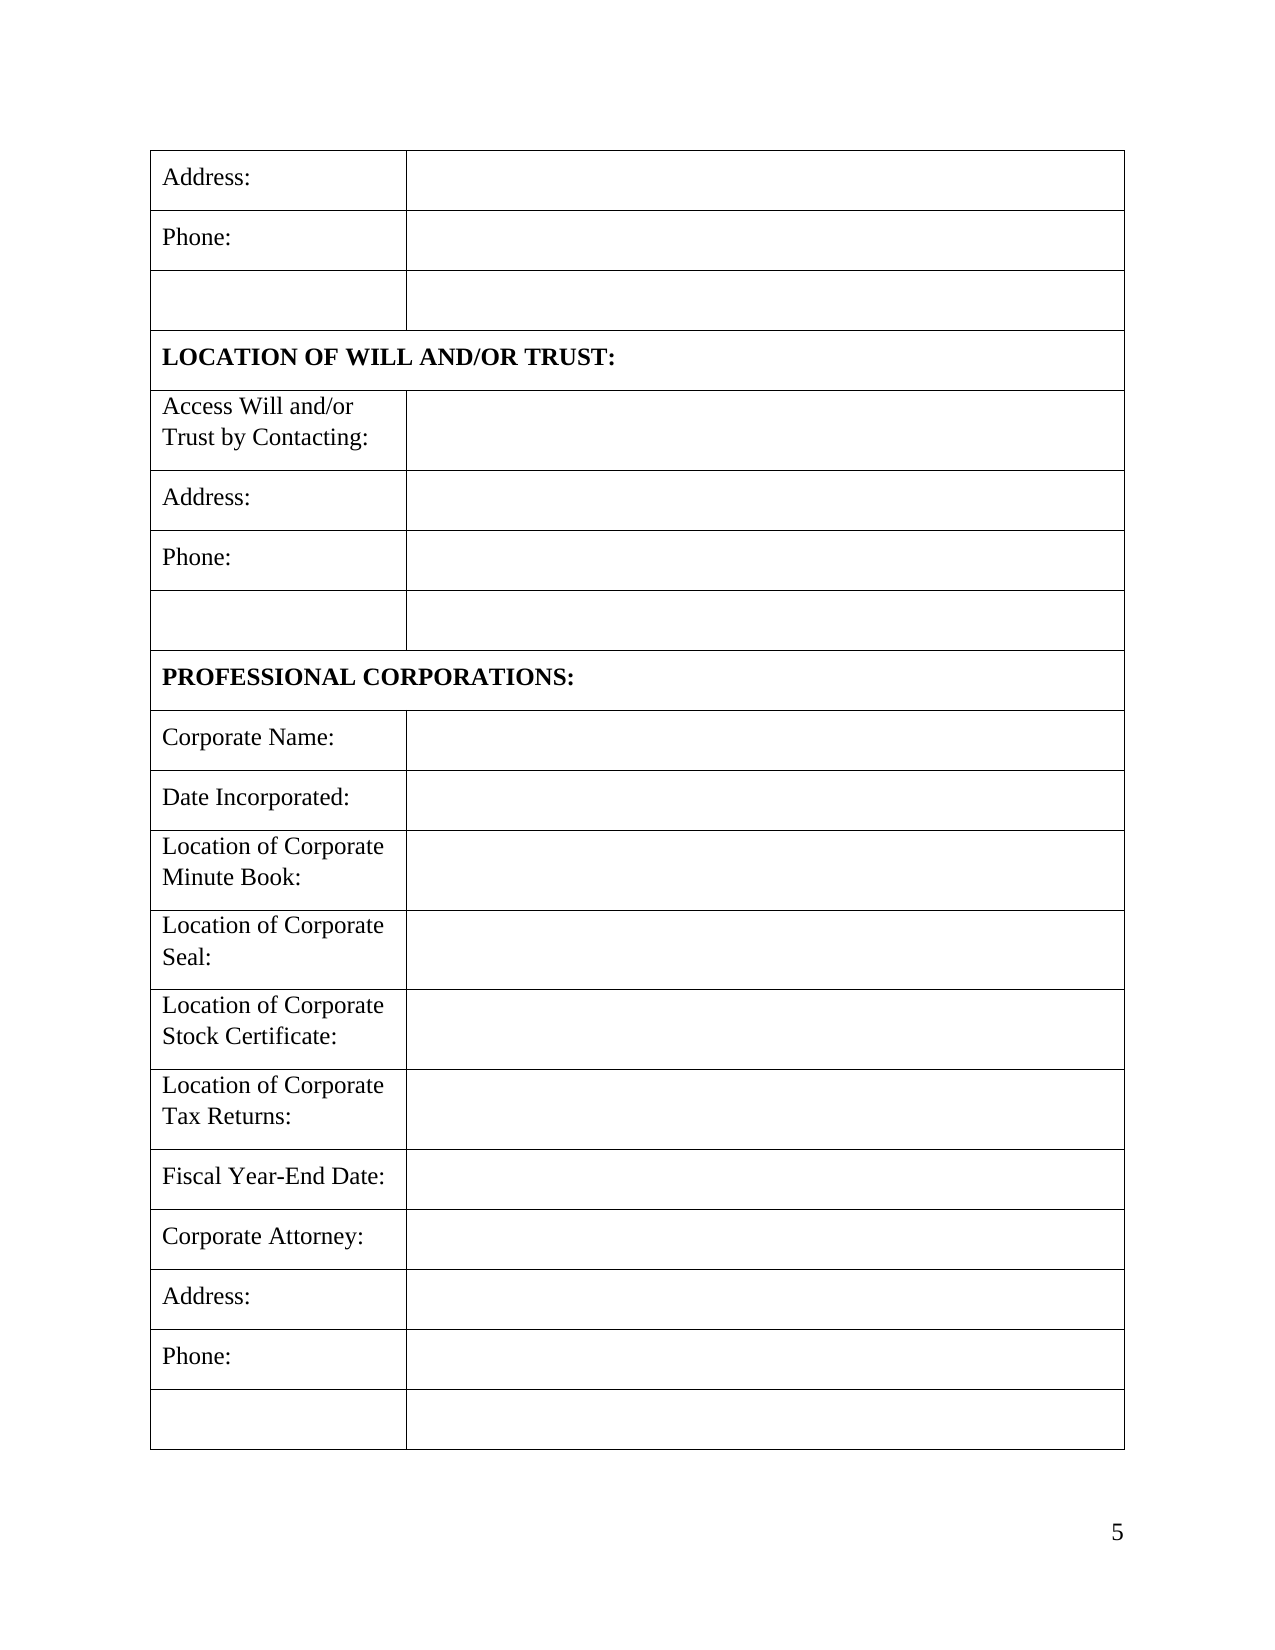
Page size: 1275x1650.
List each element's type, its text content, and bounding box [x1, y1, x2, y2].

table_cell [407, 1270, 1124, 1329]
table_cell Phone: [151, 531, 406, 590]
table_cell [407, 990, 1124, 1069]
table_cell Fiscal Year-End Date: [151, 1150, 406, 1209]
table_cell [151, 1390, 406, 1449]
table_cell [151, 271, 406, 330]
table_cell [407, 1390, 1124, 1449]
table_cell [407, 711, 1124, 770]
table_cell [407, 1330, 1124, 1389]
table_cell Location of Corporate Stock Certificate: [151, 990, 406, 1069]
table_cell [407, 151, 1124, 210]
table_cell Corporate Name: [151, 711, 406, 770]
table_cell [407, 911, 1124, 989]
table_cell Location of Corporate Tax Returns: [151, 1070, 406, 1149]
table_cell [407, 1150, 1124, 1209]
table_cell [407, 1210, 1124, 1269]
table_cell Location of Corporate Seal: [151, 911, 406, 989]
table_cell LOCATION OF WILL AND/OR TRUST: [151, 331, 1124, 390]
table_cell Corporate Attorney: [151, 1210, 406, 1269]
table_cell Date Incorporated: [151, 771, 406, 830]
table_cell [151, 591, 406, 650]
table_cell Address: [151, 1270, 406, 1329]
table_cell Access Will and/or Trust by Contacting: [151, 391, 406, 470]
table_cell [407, 771, 1124, 830]
table_cell [407, 531, 1124, 590]
table_cell Location of Corporate Minute Book: [151, 831, 406, 909]
table_cell [407, 471, 1124, 530]
table_cell [407, 271, 1124, 330]
table_cell Address: [151, 151, 406, 210]
table_cell [407, 591, 1124, 650]
table_cell Address: [151, 471, 406, 530]
table_cell [407, 831, 1124, 909]
table_cell [407, 211, 1124, 270]
table_cell [407, 391, 1124, 470]
table_cell PROFESSIONAL CORPORATIONS: [151, 651, 1124, 710]
table_cell [407, 1070, 1124, 1149]
table_cell Phone: [151, 1330, 406, 1389]
table_cell Phone: [151, 211, 406, 270]
